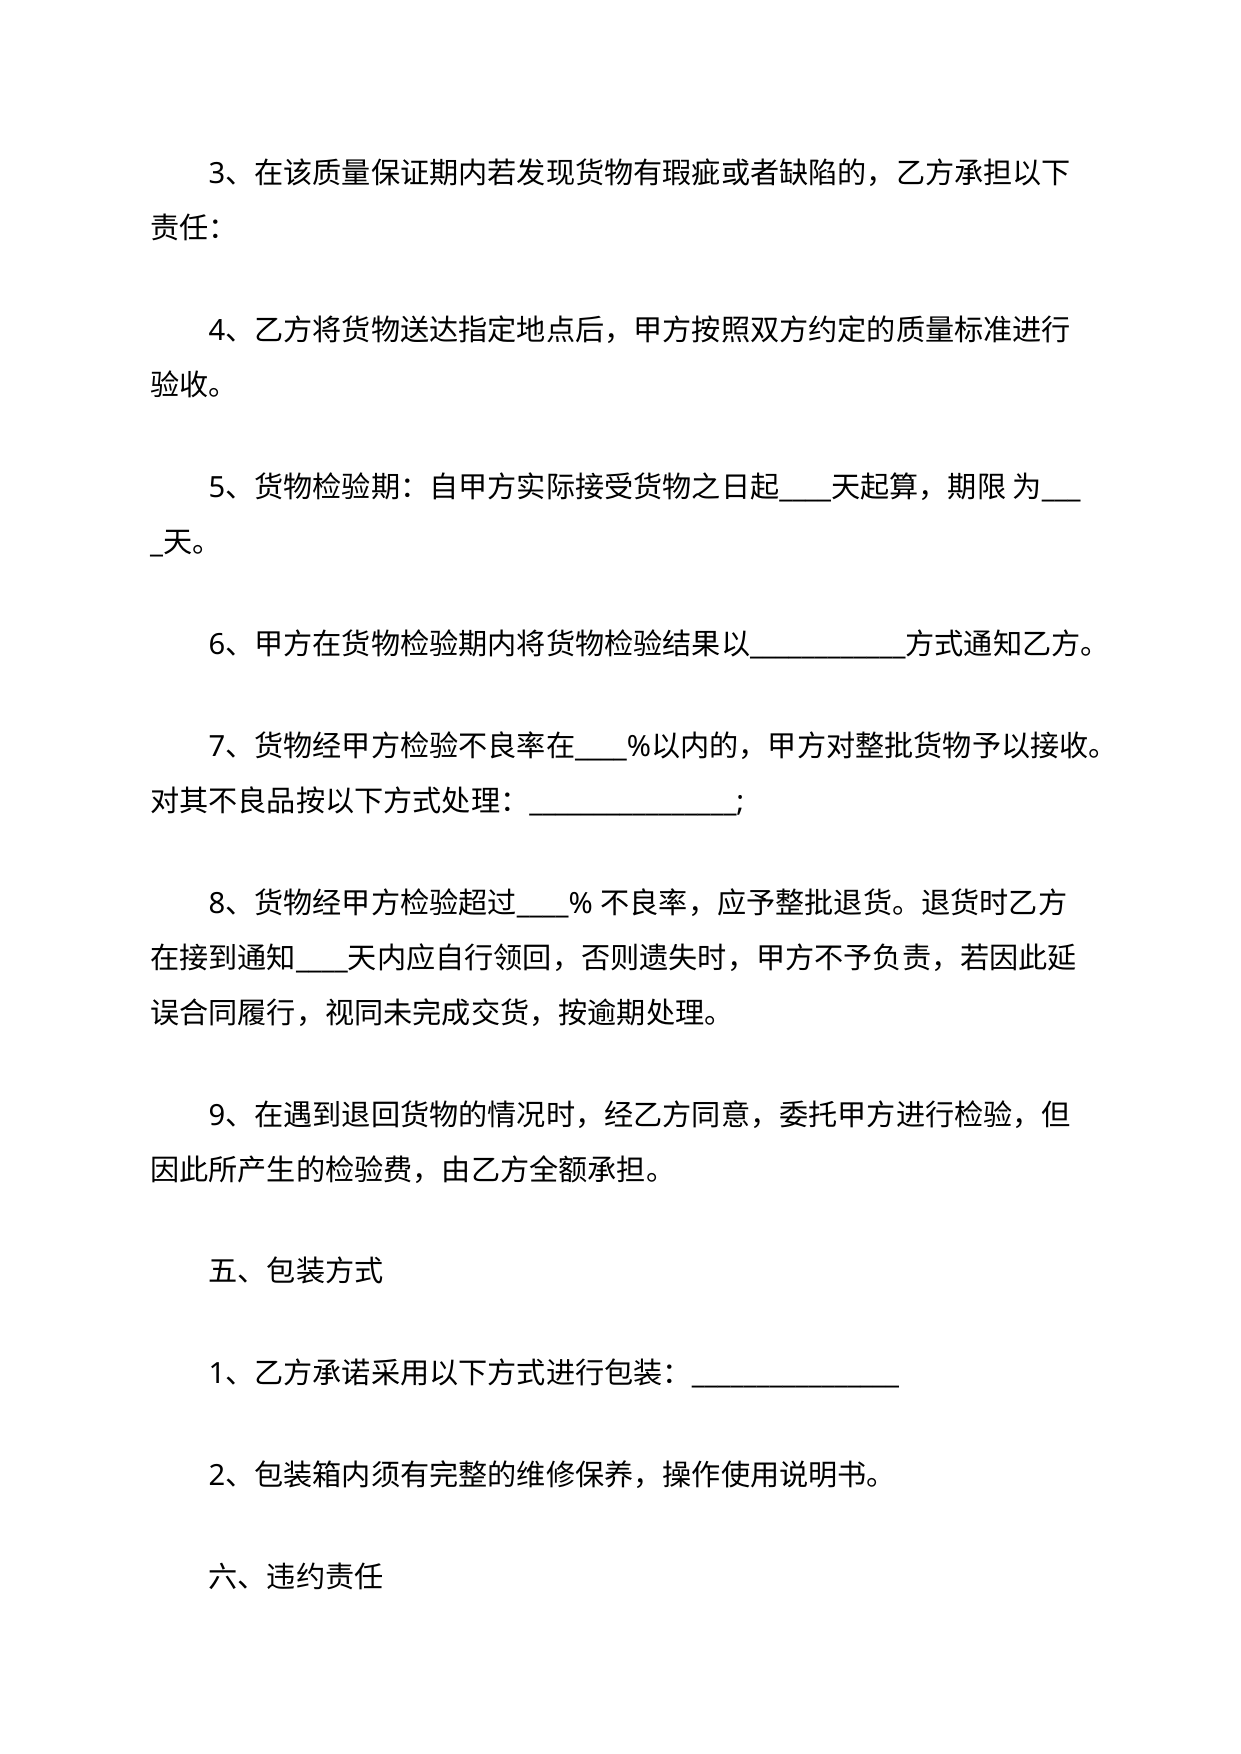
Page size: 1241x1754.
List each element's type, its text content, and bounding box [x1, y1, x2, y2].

text 3、在该质量保证期内若发现货物有瑕疵或者缺陷的，乙方承担以下责任： [150, 150, 1090, 247]
text 五、包装方式 [150, 1248, 1090, 1290]
text 六、违约责任 [150, 1554, 1090, 1596]
text 9、在遇到退回货物的情况时，经乙方同意，委托甲方进行检验，但因此所产生的检验费，由乙方全额承担。 [150, 1091, 1090, 1188]
text 7、货物经甲方检验不良率在____%以内的，甲方对整批货物予以接收。对其不良品按以下方式处理：________________; [150, 722, 1090, 820]
text 6、甲方在货物检验期内将货物检验结果以____________方式通知乙方。 [150, 621, 1090, 663]
text 2、包装箱内须有完整的维修保养，操作使用说明书。 [150, 1452, 1090, 1494]
text 5、货物检验期：自甲方实际接受货物之日起____天起算，期限 为____天。 [150, 463, 1090, 561]
text 8、货物经甲方检验超过____% 不良率，应予整批退货。退货时乙方在接到通知____天内应自行领回，否则遗失时，甲方不予负责，若因此延误合同履行，视同未完成交货，按逾期处理。 [150, 879, 1090, 1032]
text 4、乙方将货物送达指定地点后，甲方按照双方约定的质量标准进行验收。 [150, 307, 1090, 404]
text 1、乙方承诺采用以下方式进行包装：________________ [150, 1350, 1090, 1392]
